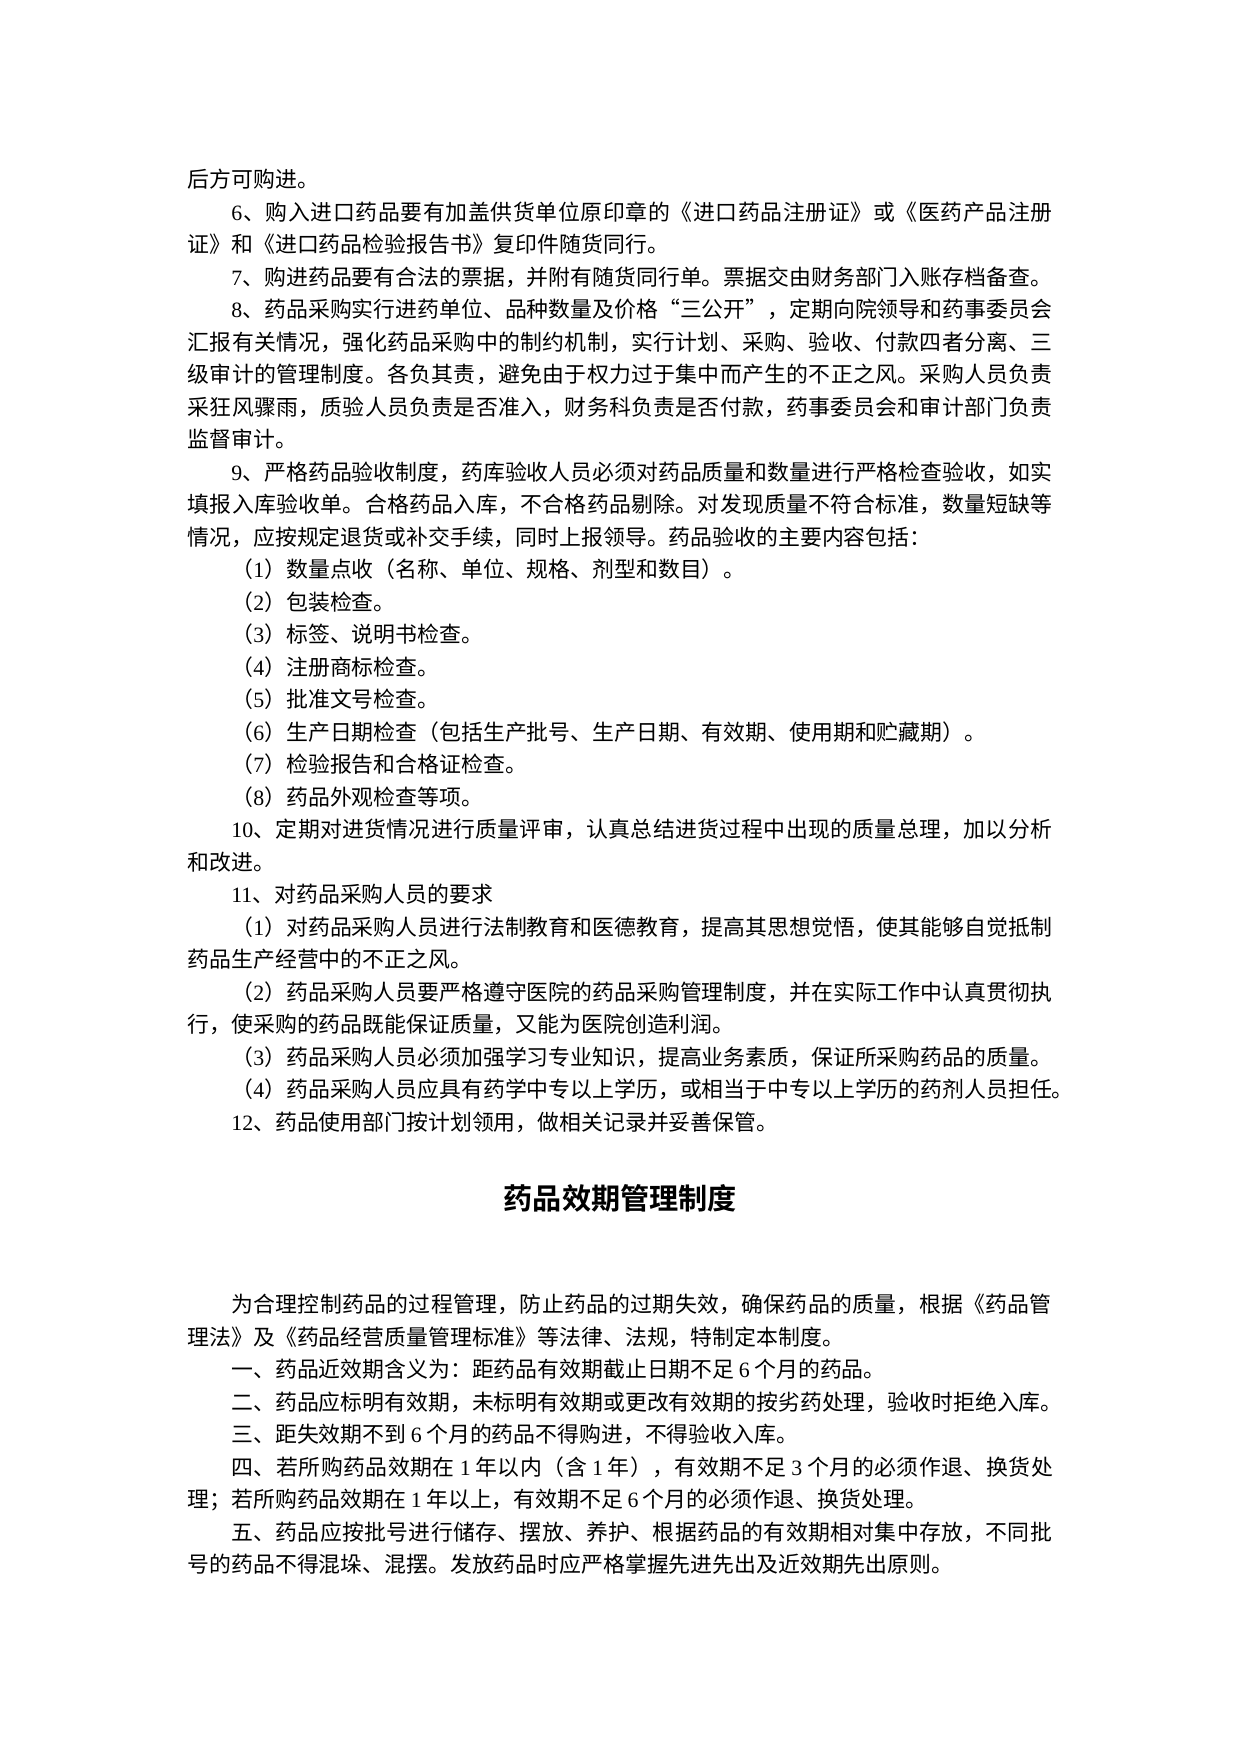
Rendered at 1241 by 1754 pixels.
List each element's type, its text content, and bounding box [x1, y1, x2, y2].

text 9、严格药品验收制度，药库验收人员必须对药品质量和数量进行严格检查验收，如实填报入库验收单。合格药品入库，不合格药品剔除。对发现质量不符合标准，数量短缺等情况，应按规定退货或补交手续，同时上报领导。药品验收的主要内容包括： [187, 454, 1053, 552]
text （3）标签、说明书检查。 [187, 617, 1053, 649]
text （4）药品采购人员应具有药学中专以上学历，或相当于中专以上学历的药剂人员担任。 [187, 1072, 1053, 1104]
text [187, 162, 1053, 194]
text （6）生产日期检查（包括生产批号、生产日期、有效期、使用期和贮藏期）。 [187, 714, 1053, 747]
text （5）批准文号检查。 [187, 682, 1053, 714]
text （1）数量点收（名称、单位、规格、剂型和数目）。 [187, 552, 1053, 584]
text （4）注册商标检查。 [187, 649, 1053, 682]
text （8）药品外观检查等项。 [187, 779, 1053, 812]
text （2）药品采购人员要严格遵守医院的药品采购管理制度，并在实际工作中认真贯彻执行，使采购的药品既能保证质量，又能为医院创造利润。 [187, 974, 1053, 1039]
text 四、若所购药品效期在1年以内（含1年），有效期不足3个月的必须作退、换货处理；若所购药品效期在1年以上，有效期不足6个月的必须作退、换货处理。 [187, 1449, 1053, 1514]
text （2）包装检查。 [187, 584, 1053, 617]
text 12、药品使用部门按计划领用，做相关记录并妥善保管。 [187, 1104, 1053, 1137]
text 为合理控制药品的过程管理，防止药品的过期失效，确保药品的质量，根据《药品管理法》及《药品经营质量管理标准》等法律、法规，特制定本制度。 [187, 1287, 1053, 1352]
text （7）检验报告和合格证检查。 [187, 747, 1053, 779]
text （3）药品采购人员必须加强学习专业知识，提高业务素质，保证所采购药品的质量。 [187, 1039, 1053, 1072]
text 11、对药品采购人员的要求 [187, 877, 1053, 909]
text 7、购进药品要有合法的票据，并附有随货同行单。票据交由财务部门入账存档备查。 [187, 259, 1053, 292]
text 10、定期对进货情况进行质量评审，认真总结进货过程中出现的质量总理，加以分析和改进。 [187, 812, 1053, 877]
text 五、药品应按批号进行储存、摆放、养护、根据药品的有效期相对集中存放，不同批号的药品不得混垛、混摆。发放药品时应严格掌握先进先出及近效期先出原则。 [187, 1514, 1053, 1579]
text 三、距失效期不到6个月的药品不得购进，不得验收入库。 [187, 1417, 1053, 1449]
subtitle 药品效期管理制度 [187, 1164, 1053, 1229]
text 8、药品采购实行进药单位、品种数量及价格“三公开”，定期向院领导和药事委员会汇报有关情况，强化药品采购中的制约机制，实行计划、采购、验收、付款四者分离、三级审计的管理制度。各负其责，避免由于权力过于集中而产生的不正之风。采购人员负责采狂风骤雨，质验人员负责是否准入，财务科负责是否付款，药事委员会和审计部门负责监督审计。 [187, 292, 1053, 454]
text 二、药品应标明有效期，未标明有效期或更改有效期的按劣药处理，验收时拒绝入库。 [187, 1384, 1053, 1417]
text （1）对药品采购人员进行法制教育和医德教育，提高其思想觉悟，使其能够自觉抵制药品生产经营中的不正之风。 [187, 909, 1053, 974]
text 一、药品近效期含义为：距药品有效期截止日期不足6个月的药品。 [187, 1352, 1053, 1384]
text 6、购入进口药品要有加盖供货单位原印章的《进口药品注册证》或《医药产品注册证》和《进口药品检验报告书》复印件随货同行。 [187, 194, 1053, 259]
